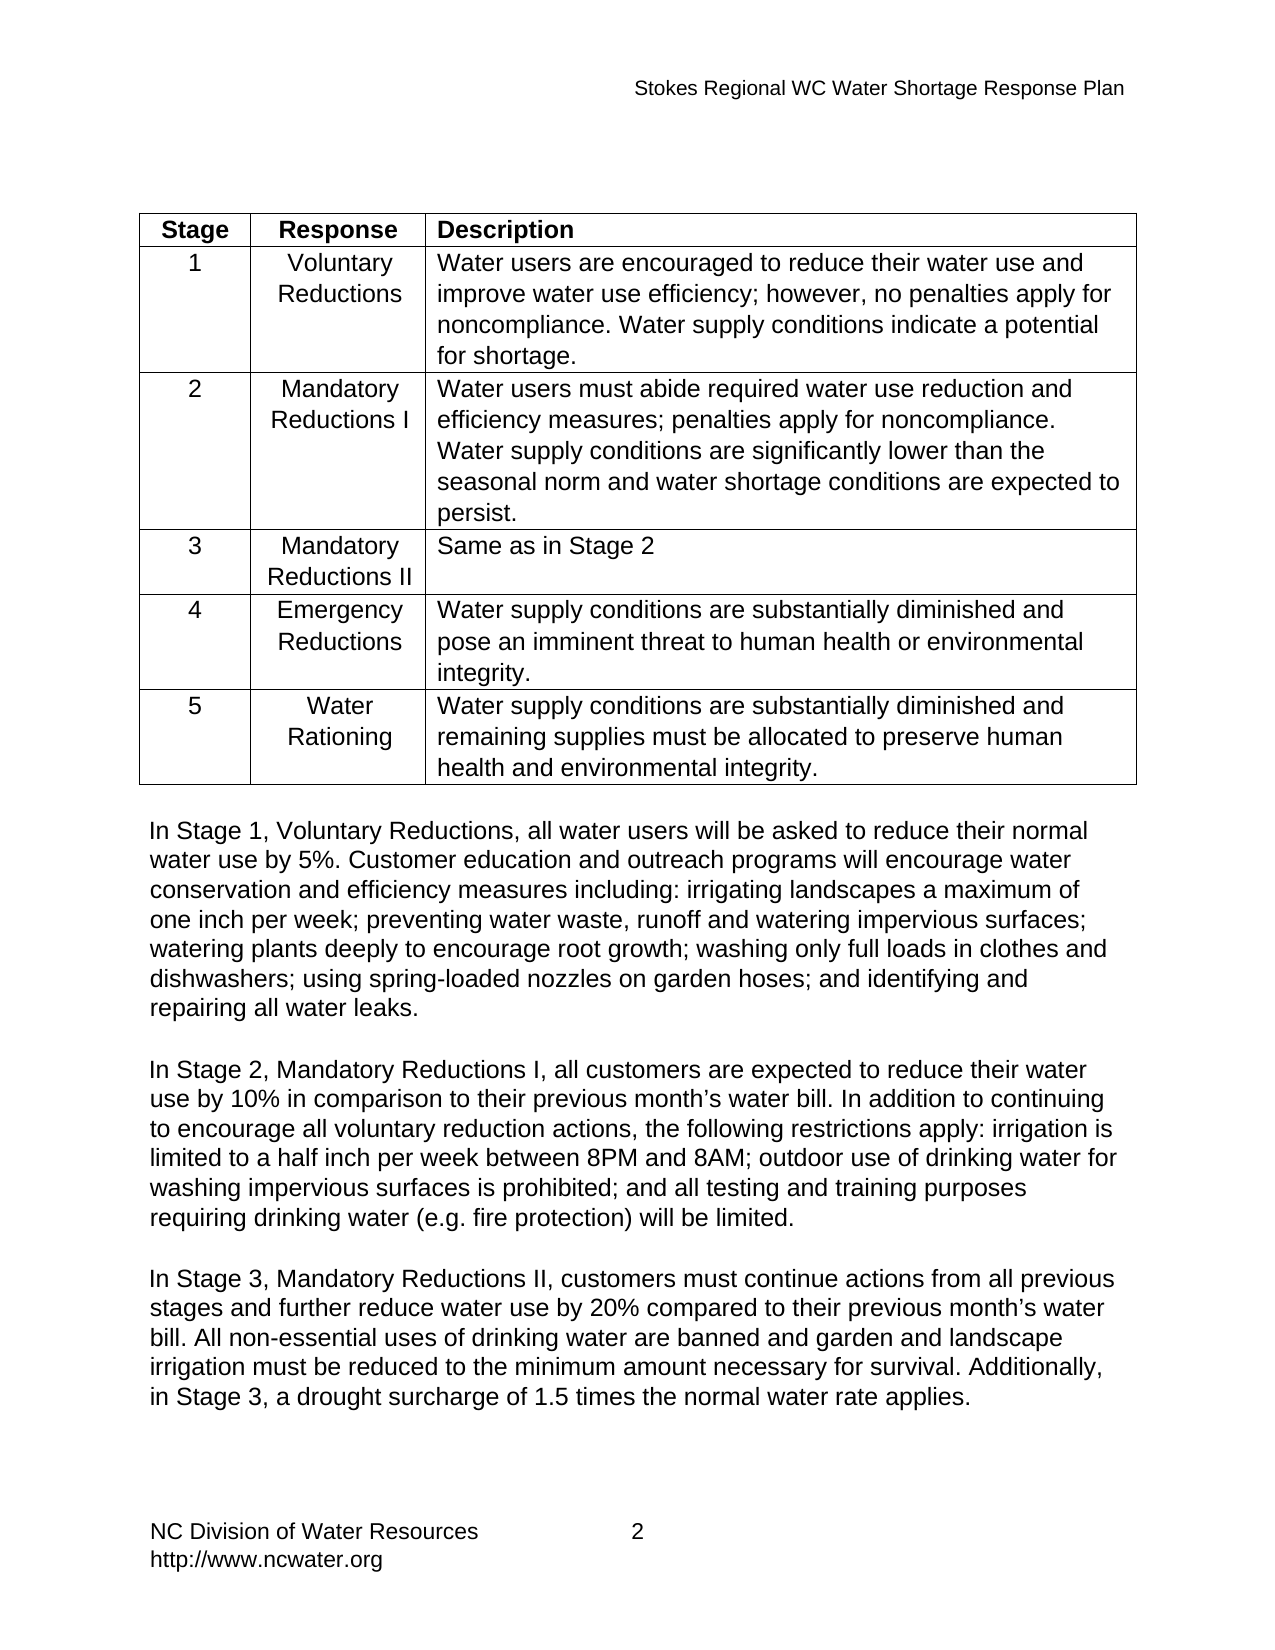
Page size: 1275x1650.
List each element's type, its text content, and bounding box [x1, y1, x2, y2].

table_cell Voluntary Reductions [251, 247, 425, 372]
text In Stage 3, Mandatory Reductions II, customers must continue actions from all previous stages and further reduce water use by 20% compared to their previous month’s water bill. All non-essential uses of drinking water are banned and garden and landscape irrigation must be reduced to the minimum amount necessary for survival. Additionally, in Stage 3, a drought surcharge of 1.5 times the normal water rate applies. [148, 1264, 1124, 1411]
text In Stage 2, Mandatory Reductions I, all customers are expected to reduce their water use by 10% in comparison to their previous month’s water bill. In addition to continuing to encourage all voluntary reduction actions, the following restrictions apply: irrigation is limited to a half inch per week between 8PM and 8AM; outdoor use of drinking water for washing impervious surfaces is prohibited; and all testing and training purposes requiring drinking water (e.g. fire protection) will be limited. [148, 1054, 1124, 1231]
table_header Response [251, 214, 425, 246]
table_cell 4 [140, 595, 250, 689]
table_cell 1 [140, 247, 250, 372]
table_cell Water supply conditions are substantially diminished and pose an imminent threat to human health or environmental integrity. [426, 595, 1136, 689]
table_cell 3 [140, 530, 250, 593]
table_cell 2 [140, 373, 250, 529]
table_cell 5 [140, 690, 250, 784]
text In Stage 1, Voluntary Reductions, all water users will be asked to reduce their normal water use by 5%. Customer education and outreach programs will encourage water conservation and efficiency measures including: irrigating landscapes a maximum of one inch per week; preventing water waste, runoff and watering impervious surfaces; watering plants deeply to encourage root growth; washing only full loads in clothes and dishwashers; using spring-loaded nozzles on garden hoses; and identifying and repairing all water leaks. [148, 816, 1124, 1022]
table_cell Same as in Stage 2 [426, 530, 1136, 593]
table_cell Mandatory Reductions II [251, 530, 425, 593]
table_cell Water Rationing [251, 690, 425, 784]
table_cell Water users must abide required water use reduction and efficiency measures; penalties apply for noncompliance. Water supply conditions are significantly lower than the seasonal norm and water shortage conditions are expected to persist. [426, 373, 1136, 529]
table_header Stage [140, 214, 250, 246]
table_cell Emergency Reductions [251, 595, 425, 689]
table_header Description [426, 214, 1136, 246]
table_cell Water supply conditions are substantially diminished and remaining supplies must be allocated to preserve human health and environmental integrity. [426, 690, 1136, 784]
table_cell Water users are encouraged to reduce their water use and improve water use efficiency; however, no penalties apply for noncompliance. Water supply conditions indicate a potential for shortage. [426, 247, 1136, 372]
table_cell Mandatory Reductions I [251, 373, 425, 529]
